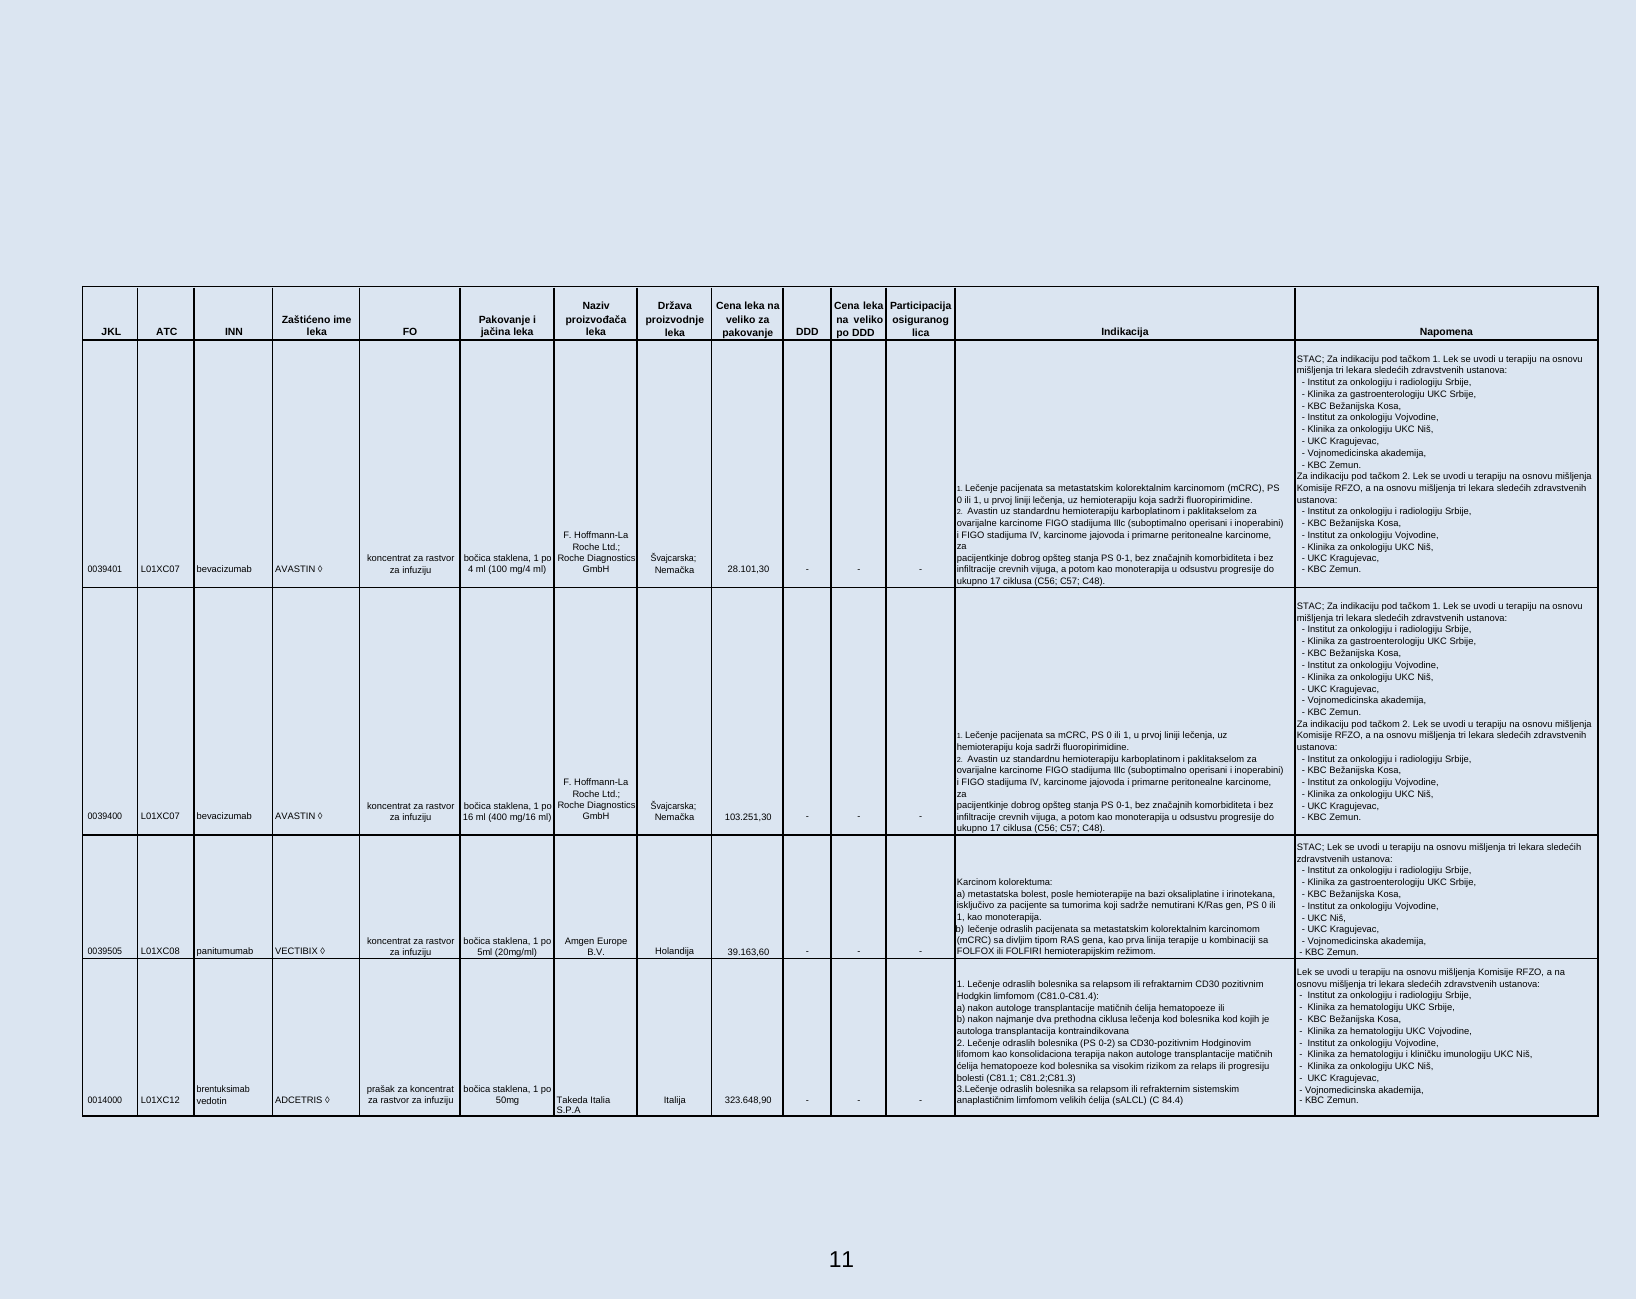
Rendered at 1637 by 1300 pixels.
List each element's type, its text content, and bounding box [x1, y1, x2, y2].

table_cell koncentrat za rastvor za infuziju [360, 836, 459, 958]
table_header Indikacija [956, 287, 1295, 339]
table_cell 28.101,30 [712, 341, 782, 586]
table_cell - [784, 959, 830, 1115]
table_cell Holandija [638, 836, 711, 958]
table_cell Amgen Europe B.V. [555, 836, 636, 958]
table_cell - [887, 341, 954, 586]
table_header DDD [784, 287, 831, 339]
table_cell Karcinom kolorektuma: metastatska bolest, posle hemioterapije na bazi oksaliplatine i irinotekana, isključivo za pacijente sa tumorima koji sadrže nemutirani K/Ras gen, PS 0 ili 1, kao monoterapija. lečenje odraslih pacijenata sa metastatskim kolorektalnim karcinomom (mCRC) sa divljim tipom RAS gena, kao prva linija terapije u kombinaciji sa FOLFOX ili FOLFIRI hemioterapijskim režimom. [956, 836, 1294, 958]
table_header INN [195, 287, 272, 339]
table_cell - [832, 836, 885, 958]
table_header ATC [138, 287, 194, 339]
table_cell - [887, 588, 954, 834]
table_header Cena leka na veliko po DDD [832, 287, 886, 339]
table_cell 0039401 [83, 341, 137, 586]
table_cell STAC; Za indikaciju pod tačkom 1. Lek se uvodi u terapiju na osnovu mišljenja tri lekara sledećih zdravstvenih ustanova: Institut za onkologiju i radiologiju Srbije, Klinika za gastroenterologiju UKC Srbije, KBC Bežanijska Kosa, Institut za onkologiju Vojvodine, Klinika za onkologiju UKC Niš, UKC Kragujevac, Vojnomedicinska akademija, KBC Zemun. Za indikaciju pod tačkom 2. Lek se uvodi u terapiju na osnovu mišljenja Komisije RFZO, a na osnovu mišljenja tri lekara sledećih zdravstvenih ustanova: Institut za onkologiju i radiologiju Srbije, KBC Bežanijska Kosa, Institut za onkologiju Vojvodine, Klinika za onkologiju UKC Niš, UKC Kragujevac, KBC Zemun. [1296, 341, 1597, 586]
table_cell - [887, 959, 954, 1115]
table_header Pakovanje i jačina leka [461, 287, 554, 339]
table_cell bevacizumab [195, 341, 272, 586]
table_cell 103.251,30 [712, 588, 782, 834]
table_cell brentuksimab vedotin [195, 959, 272, 1115]
table_header Država proizvodnje leka [638, 287, 711, 339]
table_cell AVASTIN ◊ [273, 341, 359, 586]
table_cell bočica staklena, 1 po 5ml (20mg/ml) [461, 836, 553, 958]
table_cell Italija [638, 959, 711, 1115]
table_cell Takeda Italia S.P.A [555, 959, 636, 1115]
table_cell Švajcarska; Nemačka [638, 588, 711, 834]
table_cell 39.163,60 [712, 836, 782, 958]
table_header Naziv proizvođača leka [555, 287, 637, 339]
table_cell bočica staklena, 1 po 16 ml (400 mg/16 ml) [461, 588, 553, 834]
table_cell - [832, 588, 885, 834]
table_cell bevacizumab [195, 588, 272, 834]
table_cell - [832, 959, 885, 1115]
table_cell bočica staklena, 1 po 50mg [461, 959, 553, 1115]
table_cell L01XC07 [138, 588, 193, 834]
table_cell - [832, 341, 885, 586]
table_header FO [360, 287, 460, 339]
table_cell 1. Lečenje odraslih bolesnika sa relapsom ili refraktarnim CD30 pozitivnim Hodgkin limfomom (C81.0-C81.4): nakon autologe transplantacije matičnih ćelija hematopoeze ili nakon najmanje dva prethodna ciklusa lečenja kod bolesnika kod kojih je autologa transplantacija kontraindikovana Lečenje odraslih bolesnika (PS 0-2) sa CD30-pozitivnim Hodginovim lifomom kao konsolidaciona terapija nakon autologe transplantacije matičnih ćelija hematopoeze kod bolesnika sa visokim rizikom za relaps ili progresiju bolesti (C81.1; C81.2;C81.3) Lečenje odraslih bolesnika sa relapsom ili refrakternim sistemskim anaplastičnim limfomom velikih ćelija (sALCL) (C 84.4) [956, 959, 1294, 1115]
table_cell - [784, 836, 830, 958]
table_cell L01XC07 [138, 341, 193, 586]
table_cell bočica staklena, 1 po 4 ml (100 mg/4 ml) [461, 341, 553, 586]
table_cell 0039400 [83, 588, 137, 834]
table_cell ADCETRIS ◊ [273, 959, 359, 1115]
table_header JKL [83, 287, 137, 339]
table_cell 0014000 [83, 959, 137, 1115]
table_header Zaštićeno ime leka [273, 287, 359, 339]
table_cell Lek se uvodi u terapiju na osnovu mišljenja Komisije RFZO, a na osnovu mišljenja tri lekara sledećih zdravstvenih ustanova: Institut za onkologiju i radiologiju Srbije, Klinika za hematologiju UKC Srbije, KBC Bežanijska Kosa, Klinika za hematologiju UKC Vojvodine, Institut za onkologiju Vojvodine, Klinika za hematologiju i kliničku imunologiju UKC Niš, Klinika za onkologiju UKC Niš, UKC Kragujevac, Vojnomedicinska akademija, KBC Zemun. [1296, 959, 1597, 1115]
table_cell prašak za koncentrat za rastvor za infuziju [360, 959, 459, 1115]
table_cell Švajcarska; Nemačka [638, 341, 711, 586]
table_header Napomena [1296, 287, 1597, 339]
table_cell 0039505 [83, 836, 137, 958]
table_cell - [784, 341, 830, 586]
table_cell koncentrat za rastvor za infuziju [360, 588, 459, 834]
table_cell AVASTIN ◊ [273, 588, 359, 834]
table_cell - [784, 588, 830, 834]
table_cell L01XC12 [138, 959, 193, 1115]
table_cell STAC; Lek se uvodi u terapiju na osnovu mišljenja tri lekara sledećih zdravstvenih ustanova: Institut za onkologiju i radiologiju Srbije, Klinika za gastroenterologiju UKC Srbije, KBC Bežanijska Kosa, Institut za onkologiju Vojvodine, UKC Niš, UKC Kragujevac, Vojnomedicinska akademija, KBC Zemun. [1296, 836, 1597, 958]
table_cell panitumumab [195, 836, 272, 958]
table_cell F. Hoffmann-La Roche Ltd.; Roche Diagnostics GmbH [555, 341, 636, 586]
table_cell VECTIBIX ◊ [273, 836, 359, 958]
table_cell koncentrat za rastvor za infuziju [360, 341, 459, 586]
table_cell 323.648,90 [712, 959, 782, 1115]
table_header Cena leka na veliko za pakovanje [712, 287, 783, 339]
table_cell Lečenje pacijenata sa mCRC, PS 0 ili 1, u prvoj liniji lečenja, uz hemioterapiju koja sadrži fluoropirimidine. Avastin uz standardnu hemioterapiju karboplatinom i paklitakselom za ovarijalne karcinome FIGO stadijuma IIIc (suboptimalno operisani i inoperabini) i FIGO stadijuma IV, karcinome jajovoda i primarne peritonealne karcinome, za pacijentkinje dobrog opšteg stanja PS 0-1, bez značajnih komorbiditeta i bez infiltracije crevnih vijuga, a potom kao monoterapija u odsustvu progresije do ukupno 17 ciklusa (C56; C57; C48). [956, 588, 1294, 834]
table_header Participacija osiguranog lica [887, 287, 955, 339]
table_cell F. Hoffmann-La Roche Ltd.; Roche Diagnostics GmbH [555, 588, 636, 834]
table_cell - [887, 836, 954, 958]
table_cell STAC; Za indikaciju pod tačkom 1. Lek se uvodi u terapiju na osnovu mišljenja tri lekara sledećih zdravstvenih ustanova: Institut za onkologiju i radiologiju Srbije, Klinika za gastroenterologiju UKC Srbije, KBC Bežanijska Kosa, Institut za onkologiju Vojvodine, Klinika za onkologiju UKC Niš, UKC Kragujevac, Vojnomedicinska akademija, KBC Zemun. Za indikaciju pod tačkom 2. Lek se uvodi u terapiju na osnovu mišljenja Komisije RFZO, a na osnovu mišljenja tri lekara sledećih zdravstvenih ustanova: Institut za onkologiju i radiologiju Srbije, KBC Bežanijska Kosa, Institut za onkologiju Vojvodine, Klinika za onkologiju UKC Niš, UKC Kragujevac, KBC Zemun. [1296, 588, 1597, 834]
table_cell Lečenje pacijenata sa metastatskim kolorektalnim karcinomom (mCRC), PS 0 ili 1, u prvoj liniji lečenja, uz hemioterapiju koja sadrži fluoropirimidine. Avastin uz standardnu hemioterapiju karboplatinom i paklitakselom za ovarijalne karcinome FIGO stadijuma IIIc (suboptimalno operisani i inoperabini) i FIGO stadijuma IV, karcinome jajovoda i primarne peritonealne karcinome, za pacijentkinje dobrog opšteg stanja PS 0-1, bez značajnih komorbiditeta i bez infiltracije crevnih vijuga, a potom kao monoterapija u odsustvu progresije do ukupno 17 ciklusa (C56; C57; C48). [956, 341, 1294, 586]
table_cell L01XC08 [138, 836, 193, 958]
